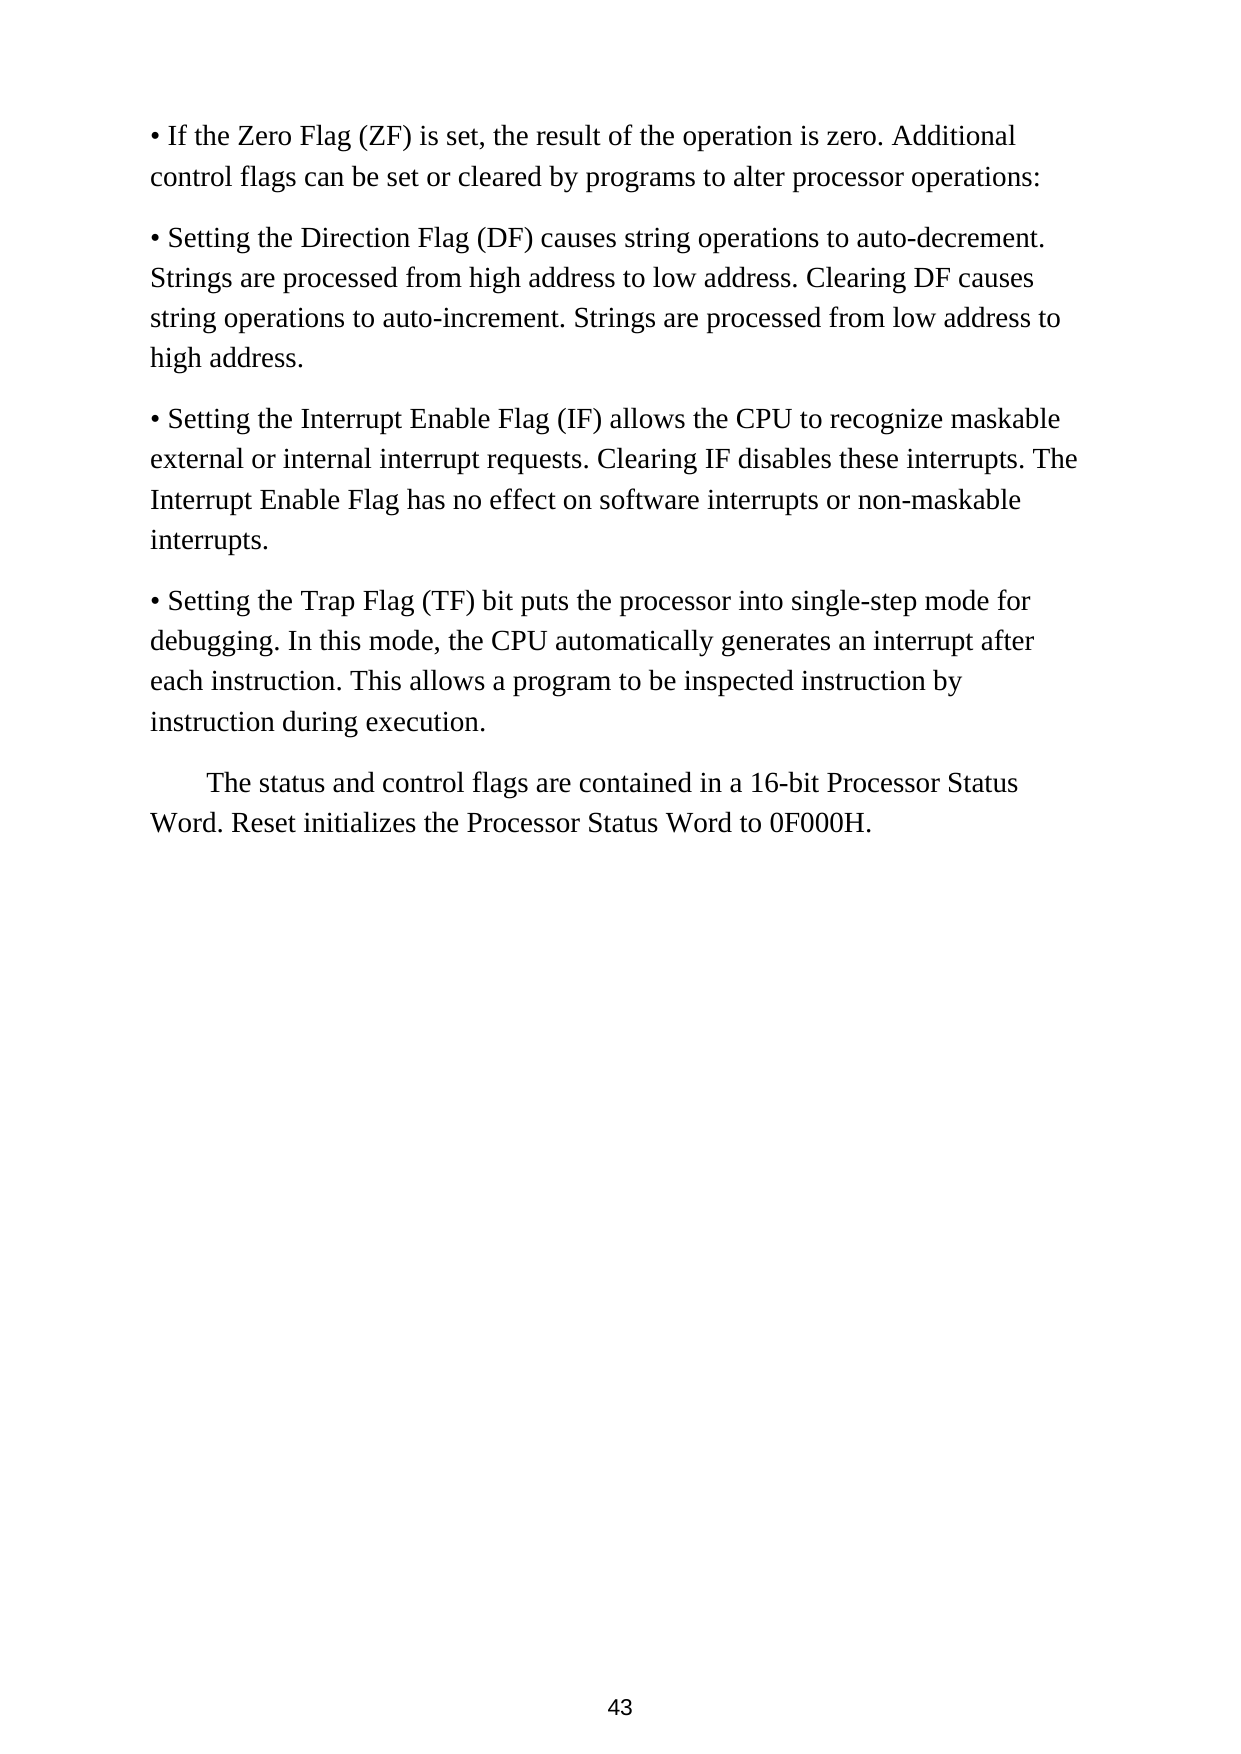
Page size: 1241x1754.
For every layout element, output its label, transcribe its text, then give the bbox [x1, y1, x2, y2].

text • Setting the Direction Flag (DF) causes string operations to auto-decrement. Strings are processed from high address to low address. Clearing DF causes string operations to auto-increment. Strings are processed from low address to high address. [150, 220, 1090, 374]
text The status and control flags are contained in a 16-bit Processor Status Word. Reset initializes the Processor Status Word to 0F000H. [150, 765, 1090, 838]
text • Setting the Interrupt Enable Flag (IF) allows the CPU to recognize maskable external or internal interrupt requests. Clearing IF disables these interrupts. The Interrupt Enable Flag has no effect on software interrupts or non-maskable interrupts. [150, 401, 1090, 556]
text • Setting the Trap Flag (TF) bit puts the processor into single-step mode for debugging. In this mode, the CPU automatically generates an interrupt after each instruction. This allows a program to be inspected instruction by instruction during execution. [150, 583, 1090, 737]
text • If the Zero Flag (ZF) is set, the result of the operation is zero. Additional control flags can be set or cleared by programs to alter processor operations: [150, 118, 1090, 192]
